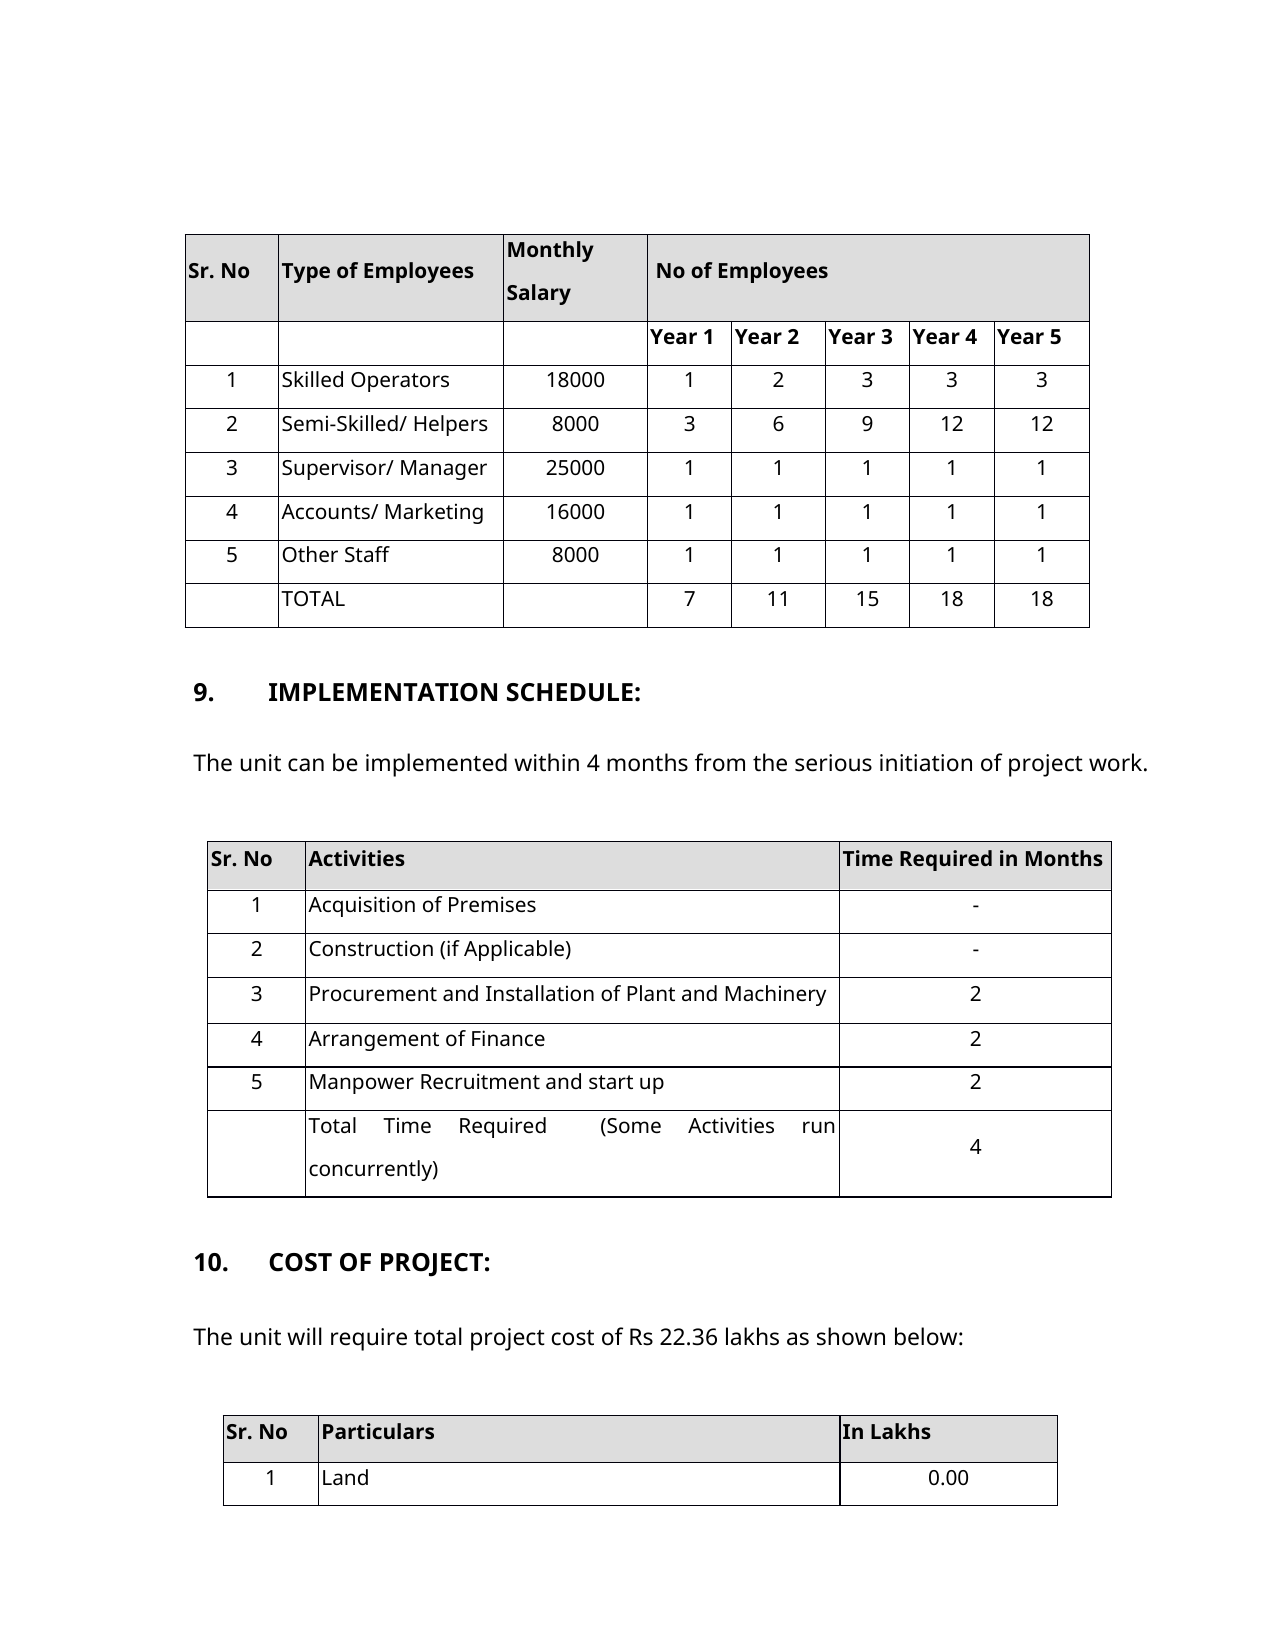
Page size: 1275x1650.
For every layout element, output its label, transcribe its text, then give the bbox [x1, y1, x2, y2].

table_cell Total Time Required (Some Activities run concurrently) [306, 1111, 839, 1196]
table_cell 1 [224, 1463, 318, 1505]
table_cell 2 [208, 934, 305, 977]
table_cell 15 [826, 584, 909, 627]
table_header In Lakhs [841, 1416, 1057, 1462]
table_cell 12 [910, 409, 994, 452]
table_cell 3 [208, 978, 305, 1023]
text 10. COST OF PROJECT: [193, 1244, 1157, 1278]
table_cell 1 [826, 453, 909, 496]
table_cell Semi-Skilled/ Helpers [279, 409, 503, 452]
table_header No of Employees [648, 235, 1089, 321]
table_cell 9 [826, 409, 909, 452]
table_cell Year 3 [826, 322, 909, 364]
table_cell 2 [840, 978, 1111, 1023]
table_cell Skilled Operators [279, 366, 503, 408]
table_header Sr. No [208, 842, 305, 889]
text 9. IMPLEMENTATION SCHEDULE: [193, 675, 1157, 709]
table_cell 2 [840, 1024, 1111, 1066]
table_cell 12 [995, 409, 1089, 452]
table_cell Construction (if Applicable) [306, 934, 839, 977]
table_cell 2 [732, 366, 825, 408]
text The unit can be implemented within 4 months from the serious initiation of project work. [193, 747, 1157, 778]
table_header Type of Employees [279, 235, 503, 321]
table_header Time Required in Months [840, 842, 1111, 889]
table_cell Arrangement of Finance [306, 1024, 839, 1066]
table_cell Year 4 [910, 322, 994, 364]
table_cell 0.00 [841, 1463, 1057, 1505]
table_cell Year 2 [732, 322, 825, 364]
table_cell Year 1 [648, 322, 731, 364]
table_cell 2 [840, 1068, 1111, 1110]
table_cell - [840, 891, 1111, 933]
table_cell 25000 [504, 453, 647, 496]
table_cell 4 [840, 1111, 1111, 1196]
table_cell 1 [995, 453, 1089, 496]
table_cell [208, 1111, 305, 1196]
table_cell TOTAL [279, 584, 503, 627]
table_cell 3 [186, 453, 278, 496]
table_cell Manpower Recruitment and start up [306, 1068, 839, 1110]
table_cell 18000 [504, 366, 647, 408]
table_header Sr. No [224, 1416, 318, 1462]
table_cell 5 [186, 541, 278, 583]
table_cell [186, 584, 278, 627]
table_header Sr. No [186, 235, 278, 321]
table_cell Year 5 [995, 322, 1089, 364]
table_cell 3 [995, 366, 1089, 408]
table_cell 4 [186, 497, 278, 539]
table_cell 1 [910, 453, 994, 496]
table_cell 1 [910, 541, 994, 583]
table_cell 1 [826, 541, 909, 583]
table_cell 1 [995, 497, 1089, 539]
table_cell 1 [732, 497, 825, 539]
table_cell 11 [732, 584, 825, 627]
table_cell 8000 [504, 541, 647, 583]
table_cell 7 [648, 584, 731, 627]
table_cell Acquisition of Premises [306, 891, 839, 933]
table_cell 1 [648, 497, 731, 539]
table_cell 4 [208, 1024, 305, 1066]
table_cell Accounts/ Marketing [279, 497, 503, 539]
table_cell Other Staff [279, 541, 503, 583]
table_cell 1 [186, 366, 278, 408]
table_cell [504, 584, 647, 627]
table_cell 2 [186, 409, 278, 452]
table_cell 1 [826, 497, 909, 539]
table_cell 1 [648, 366, 731, 408]
table_cell 1 [995, 541, 1089, 583]
table_cell 1 [732, 541, 825, 583]
table_cell 1 [910, 497, 994, 539]
table_header Activities [306, 842, 839, 889]
table_cell 5 [208, 1068, 305, 1110]
table_cell 3 [910, 366, 994, 408]
table_cell [279, 322, 503, 364]
table_cell 18 [995, 584, 1089, 627]
table_cell 16000 [504, 497, 647, 539]
table_cell 3 [648, 409, 731, 452]
text The unit will require total project cost of Rs 22.36 lakhs as shown below: [193, 1321, 1157, 1352]
table_cell Procurement and Installation of Plant and Machinery [306, 978, 839, 1023]
table_cell - [840, 934, 1111, 977]
table_header Monthly Salary [504, 235, 647, 321]
table_cell 1 [648, 541, 731, 583]
table_cell 6 [732, 409, 825, 452]
table_cell [186, 322, 278, 364]
table_cell Land [319, 1463, 839, 1505]
table_cell 18 [910, 584, 994, 627]
table_cell [504, 322, 647, 364]
table_cell Supervisor/ Manager [279, 453, 503, 496]
table_cell 8000 [504, 409, 647, 452]
table_cell 1 [208, 891, 305, 933]
table_cell 1 [648, 453, 731, 496]
table_cell 1 [732, 453, 825, 496]
table_cell 3 [826, 366, 909, 408]
table_header Particulars [319, 1416, 839, 1462]
